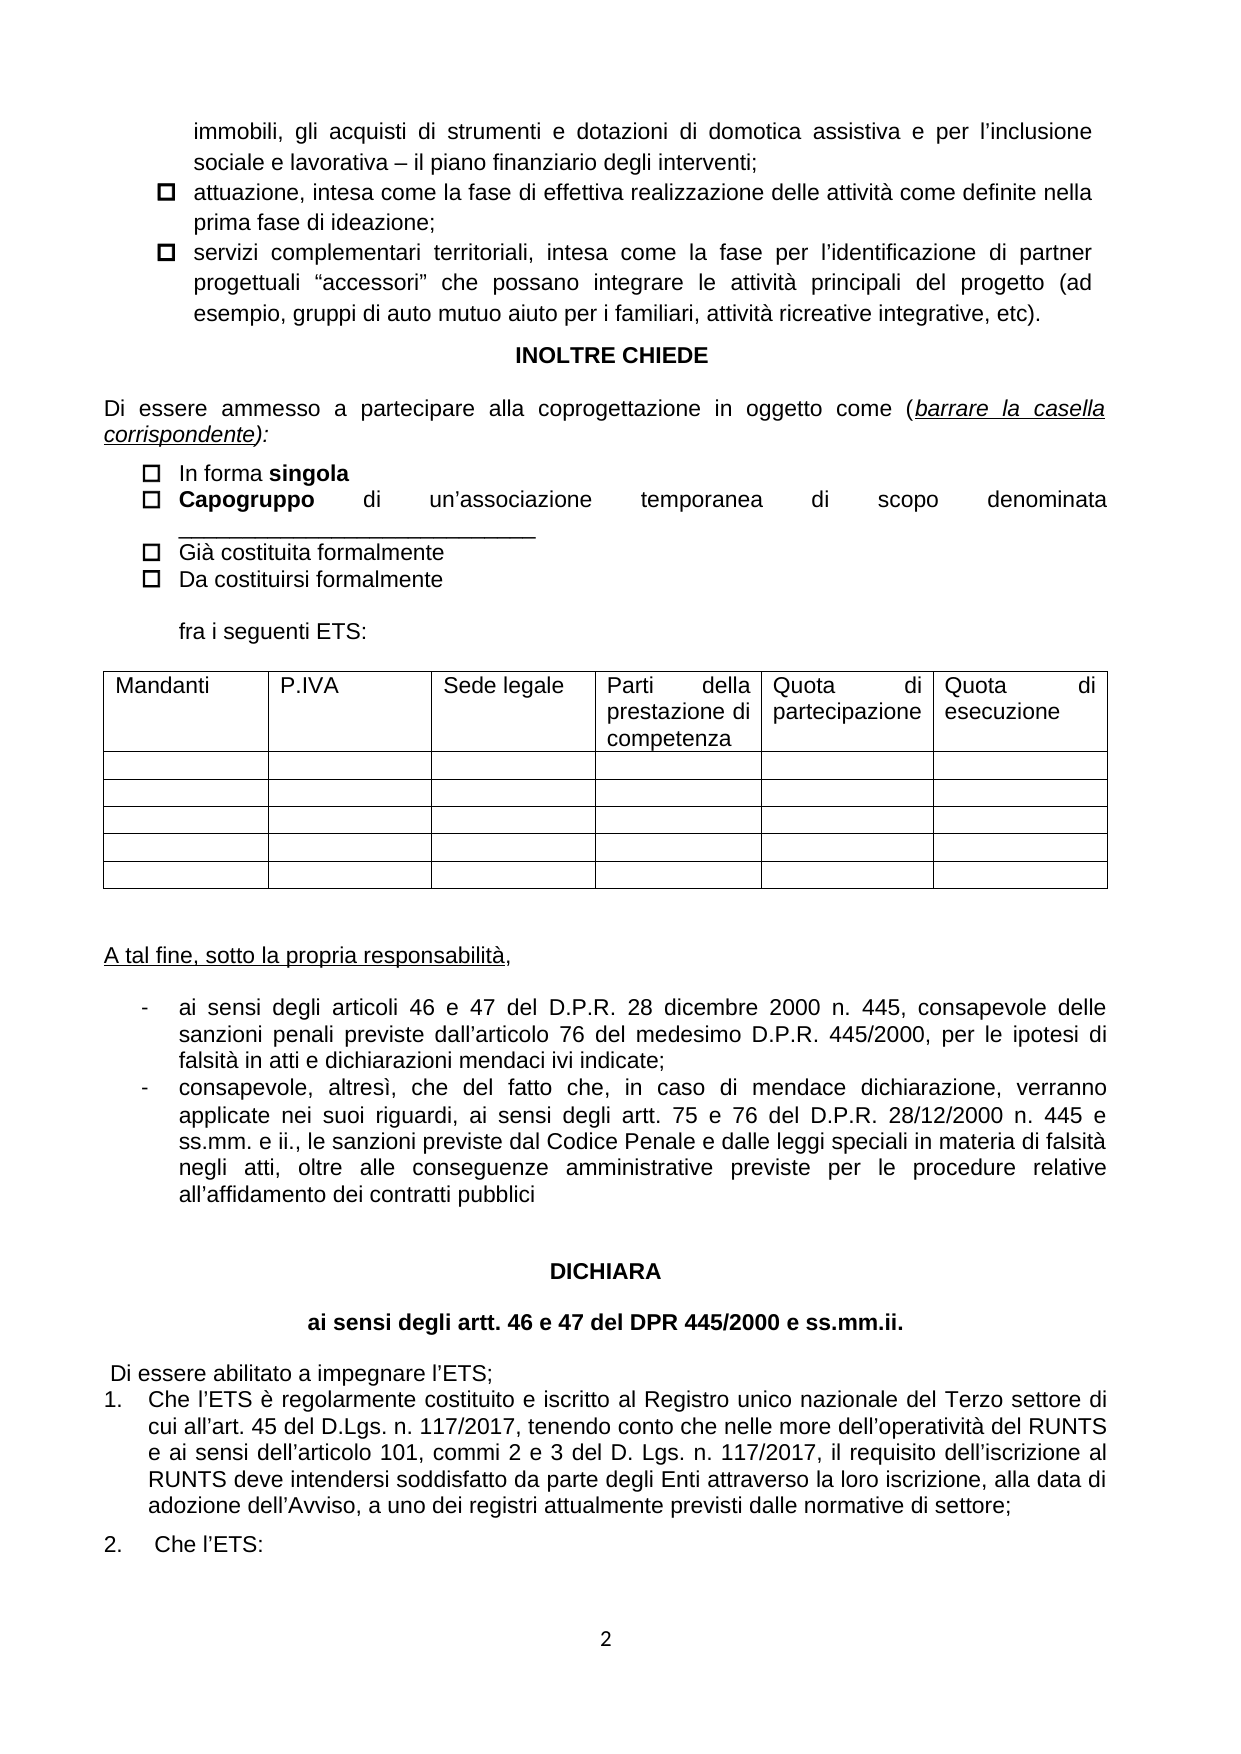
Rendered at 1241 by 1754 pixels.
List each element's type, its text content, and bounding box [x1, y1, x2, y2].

list Da costituirsi formalmente [141, 566, 1107, 592]
table_header P.IVA [269, 672, 431, 751]
table_header Sede legale [432, 672, 595, 751]
table_cell [104, 834, 268, 861]
table_cell [762, 780, 933, 806]
list In forma singola [141, 460, 1107, 486]
text Di essere ammesso a partecipare alla coprogettazione in oggetto come (barrare la casella corrispondente): [103, 395, 1107, 448]
text A tal fine, sotto la propria responsabilità, [103, 942, 1107, 968]
table_cell [432, 862, 595, 888]
table_cell [596, 780, 761, 806]
table_cell [432, 752, 595, 778]
table_cell [269, 807, 431, 833]
table_cell [269, 780, 431, 806]
table_cell [269, 862, 431, 888]
table_cell [934, 780, 1107, 806]
list Che l’ETS: [103, 1531, 1107, 1557]
list Già costituita formalmente [141, 539, 1107, 566]
list attuazione, intesa come la fase di effettiva realizzazione delle attività come definite nella prima fase di ideazione; [156, 179, 1093, 235]
list Che l’ETS è regolarmente costituito e iscritto al Registro unico nazionale del Terzo settore di cui all’art. 45 del D.Lgs. n. 117/2017, tenendo conto che nelle more dell’operatività del RUNTS e ai sensi dell’articolo 101, commi 2 e 3 del D. Lgs. n. 117/2017, il requisito dell’iscrizione al RUNTS deve intendersi soddisfatto da parte degli Enti attraverso la loro iscrizione, alla data di adozione dell’Avviso, a uno dei registri attualmente previsti dalle normative di settore; [103, 1386, 1107, 1518]
text Di essere abilitato a impegnare l’ETS; [103, 1360, 1107, 1386]
table_cell [432, 780, 595, 806]
table_cell [934, 807, 1107, 833]
table_cell [762, 862, 933, 888]
table_cell [596, 862, 761, 888]
table_cell [432, 834, 595, 861]
list servizi complementari territoriali, intesa come la fase per l’identificazione di partner progettuali “accessori” che possano integrare le attività principali del progetto (ad esempio, gruppi di auto mutuo aiuto per i familiari, attività ricreative integrative, etc). [156, 239, 1093, 326]
table_cell [934, 752, 1107, 778]
table_header Mandanti [104, 672, 268, 751]
table_cell [596, 834, 761, 861]
table_cell [269, 834, 431, 861]
table_cell [432, 807, 595, 833]
table_header Quota di esecuzione [934, 672, 1107, 751]
table_cell [104, 780, 268, 806]
table_cell [104, 807, 268, 833]
text ai sensi degli artt. 46 e 47 del DPR 445/2000 e ss.mm.ii. [103, 1309, 1107, 1335]
text fra i seguenti ETS: [178, 618, 1107, 644]
list consapevole, altresì, che del fatto che, in caso di mendace dichiarazione, verranno applicate nei suoi riguardi, ai sensi degli artt. 75 e 76 del D.P.R. 28/12/2000 n. 445 e ss.mm. e ii., le sanzioni previste dal Codice Penale e dalle leggi speciali in materia di falsità negli atti, oltre alle conseguenze amministrative previste per le procedure relative all’affidamento dei contratti pubblici [141, 1073, 1107, 1207]
list Capogruppo di un’associazione temporanea di scopo denominata ____________________________ [141, 486, 1107, 539]
table_cell [104, 862, 268, 888]
text DICHIARA [103, 1258, 1107, 1284]
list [156, 118, 1093, 175]
table_cell [596, 807, 761, 833]
text INOLTRE CHIEDE [103, 342, 1107, 368]
table_cell [596, 752, 761, 778]
table_header Quota di partecipazione [762, 672, 933, 751]
table_cell [762, 807, 933, 833]
list ai sensi degli articoli 46 e 47 del D.P.R. 28 dicembre 2000 n. 445, consapevole delle sanzioni penali previste dall’articolo 76 del medesimo D.P.R. 445/2000, per le ipotesi di falsità in atti e dichiarazioni mendaci ivi indicate; [141, 993, 1107, 1073]
table_cell [762, 834, 933, 861]
table_header Parti della prestazione di competenza [596, 672, 761, 751]
table_cell [934, 834, 1107, 861]
table_cell [104, 752, 268, 778]
table_cell [934, 862, 1107, 888]
table_cell [269, 752, 431, 778]
table_cell [762, 752, 933, 778]
